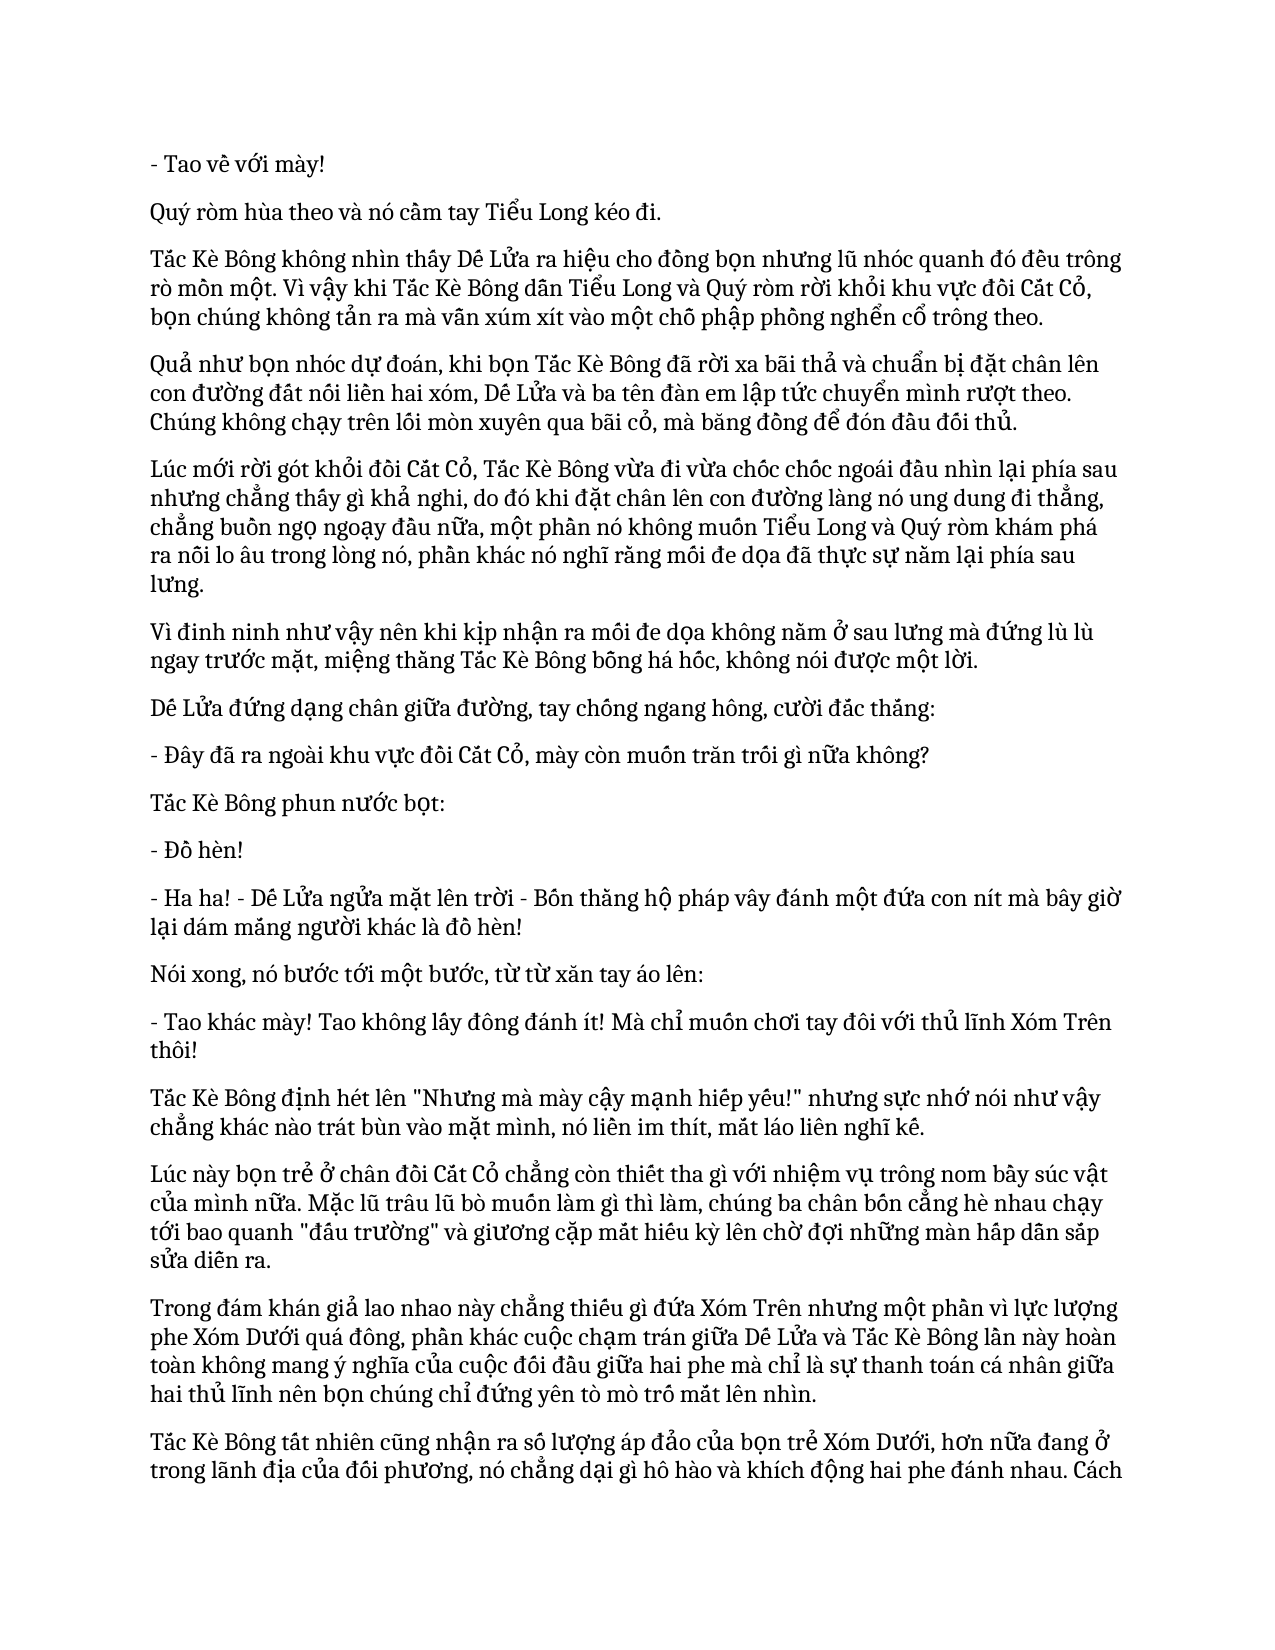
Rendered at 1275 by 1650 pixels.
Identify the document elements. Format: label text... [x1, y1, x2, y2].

text Quả như bọn nhóc dự đoán, khi bọn Tắc Kè Bông đã rời xa bãi thả và chuẩn bị đặt chân lên con đường đất nối liền hai xóm, Dế Lửa và ba tên đàn em lập tức chuyển mình rượt theo. Chúng không chạy trên lối mòn xuyên qua bãi cỏ, mà băng đồng để đón đầu đối thủ. [150, 350, 1125, 436]
text Lúc này bọn trẻ ở chân đồi Cắt Cỏ chẳng còn thiết tha gì với nhiệm vụ trông nom bầy súc vật của mình nữa. Mặc lũ trâu lũ bò muốn làm gì thì làm, chúng ba chân bốn cẳng hè nhau chạy tới bao quanh "đấu trường" và giương cặp mắt hiếu kỳ lên chờ đợi những màn hấp dẫn sắp sửa diễn ra. [150, 1160, 1125, 1275]
text - Đây đã ra ngoài khu vực đồi Cắt Cỏ, mày còn muốn trăn trối gì nữa không? [150, 741, 1125, 770]
text Tắc Kè Bông phun nước bọt: [150, 789, 1125, 817]
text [150, 1427, 1125, 1485]
text Trong đám khán giả lao nhao này chẳng thiếu gì đứa Xóm Trên nhưng một phần vì lực lượng phe Xóm Dưới quá đông, phần khác cuộc chạm trán giữa Dế Lửa và Tắc Kè Bông lần này hoàn toàn không mang ý nghĩa của cuộc đối đầu giữa hai phe mà chỉ là sự thanh toán cá nhân giữa hai thủ lĩnh nên bọn chúng chỉ đứng yên tò mò trố mắt lên nhìn. [150, 1294, 1125, 1409]
text Tắc Kè Bông không nhìn thấy Dế Lửa ra hiệu cho đồng bọn nhưng lũ nhóc quanh đó đều trông rò mồn một. Vì vậy khi Tắc Kè Bông dẫn Tiểu Long và Quý ròm rời khỏi khu vực đồi Cắt Cỏ, bọn chúng không tản ra mà vẫn xúm xít vào một chỗ phập phồng nghển cổ trông theo. [150, 245, 1125, 331]
text - Tao khác mày! Tao không lấy đông đánh ít! Mà chỉ muốn chơi tay đôi với thủ lĩnh Xóm Trên thôi! [150, 1007, 1125, 1065]
text - Ha ha! - Dế Lửa ngửa mặt lên trời - Bốn thằng hộ pháp vây đánh một đứa con nít mà bây giờ lại dám mắng người khác là đồ hèn! [150, 884, 1125, 941]
text Quý ròm hùa theo và nó cầm tay Tiểu Long kéo đi. [150, 197, 1125, 226]
text Tắc Kè Bông định hét lên "Nhưng mà mày cậy mạnh hiếp yếu!" nhưng sực nhớ nói như vậy chẳng khác nào trát bùn vào mặt mình, nó liền im thít, mắt láo liên nghĩ kế. [150, 1084, 1125, 1141]
text - Tao về với mày! [150, 150, 1125, 179]
text Lúc mới rời gót khỏi đồi Cắt Cỏ, Tắc Kè Bông vừa đi vừa chốc chốc ngoái đầu nhìn lại phía sau nhưng chẳng thấy gì khả nghi, do đó khi đặt chân lên con đường làng nó ung dung đi thẳng, chẳng buồn ngọ ngoạy đầu nữa, một phần nó không muốn Tiểu Long và Quý ròm khám phá ra nỗi lo âu trong lòng nó, phần khác nó nghĩ rằng mối đe dọa đã thực sự nằm lại phía sau lưng. [150, 455, 1125, 599]
text - Đồ hèn! [150, 836, 1125, 865]
text Nói xong, nó bước tới một bước, từ từ xăn tay áo lên: [150, 960, 1125, 989]
text Dế Lửa đứng dạng chân giữa đường, tay chống ngang hông, cười đắc thắng: [150, 694, 1125, 722]
text Vì đinh ninh như vậy nên khi kịp nhận ra mối đe dọa không nằm ở sau lưng mà đứng lù lù ngay trước mặt, miệng thằng Tắc Kè Bông bỗng há hốc, không nói được một lời. [150, 617, 1125, 675]
